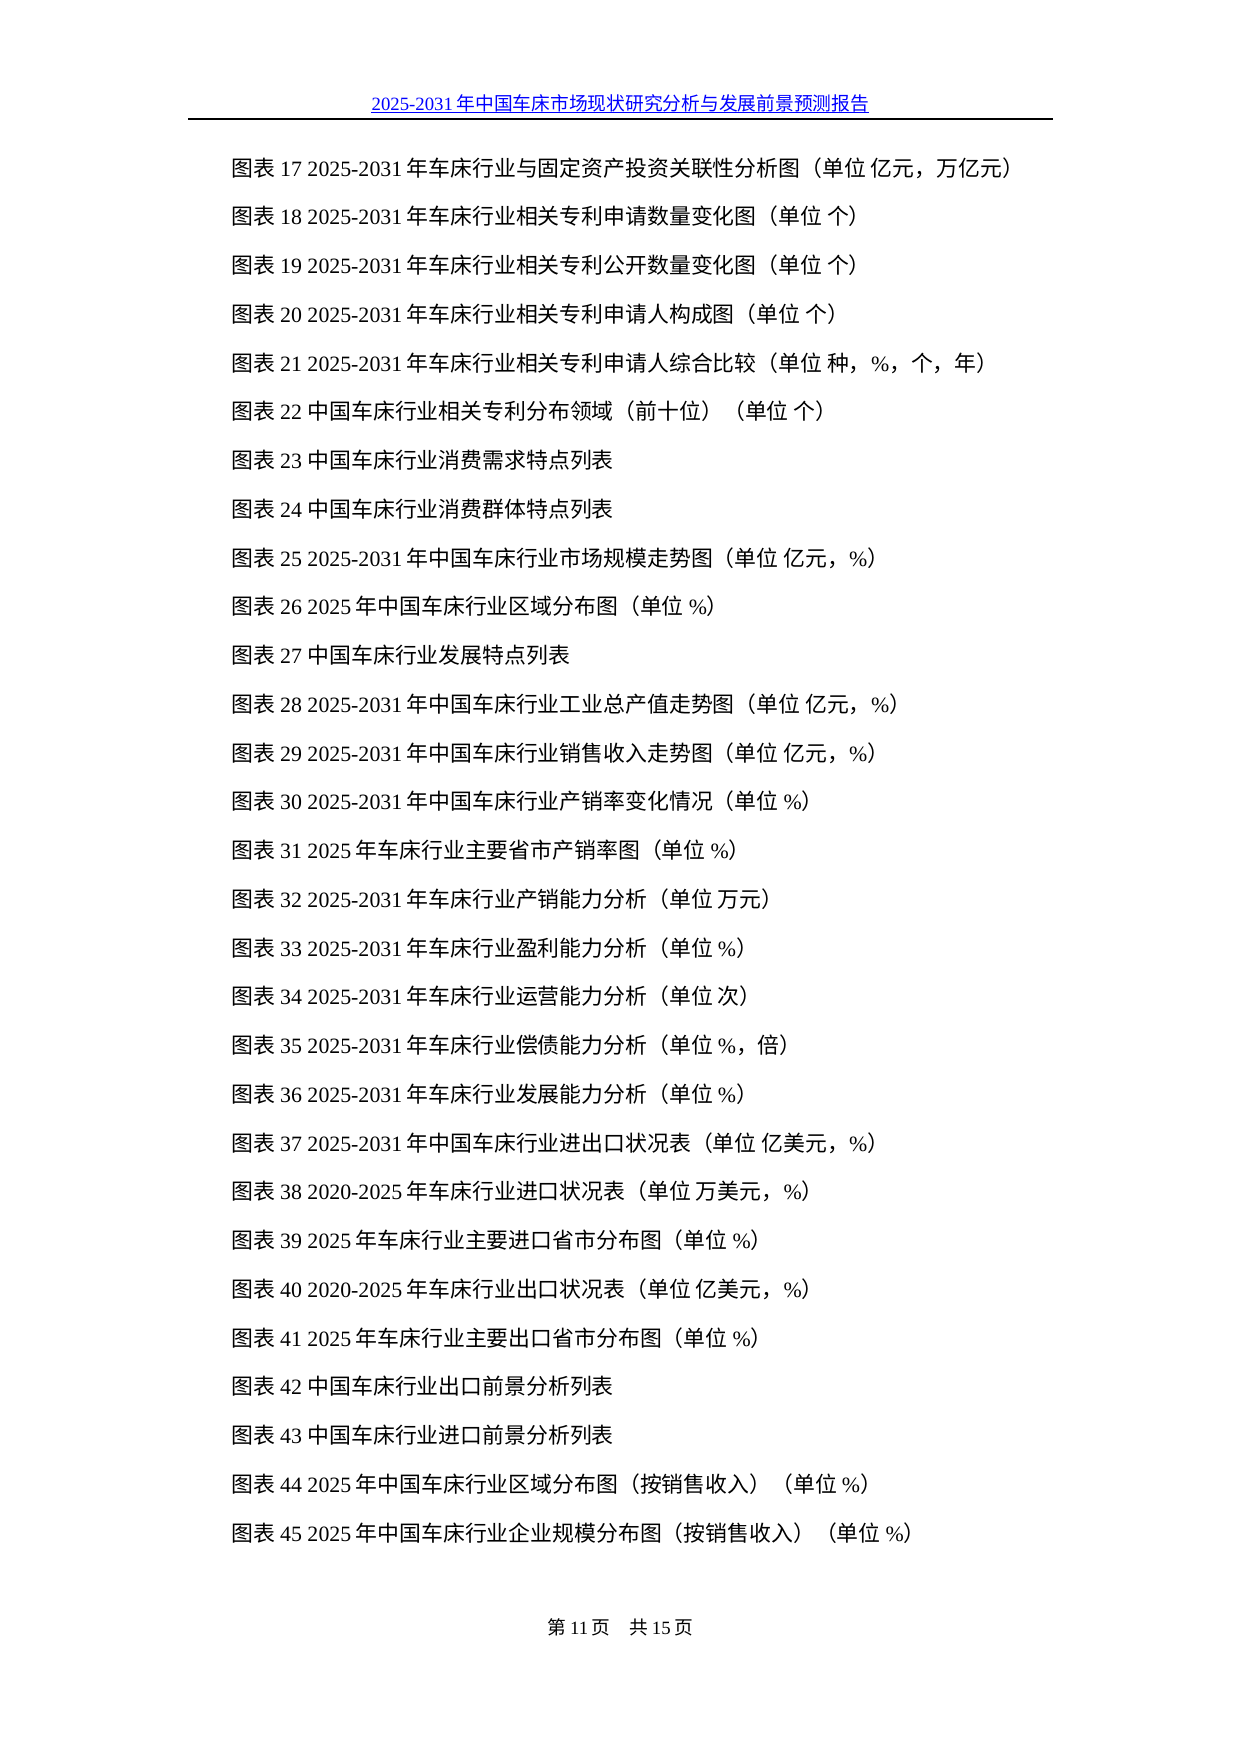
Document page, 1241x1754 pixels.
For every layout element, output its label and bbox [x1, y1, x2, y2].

text [187, 150, 1053, 1548]
